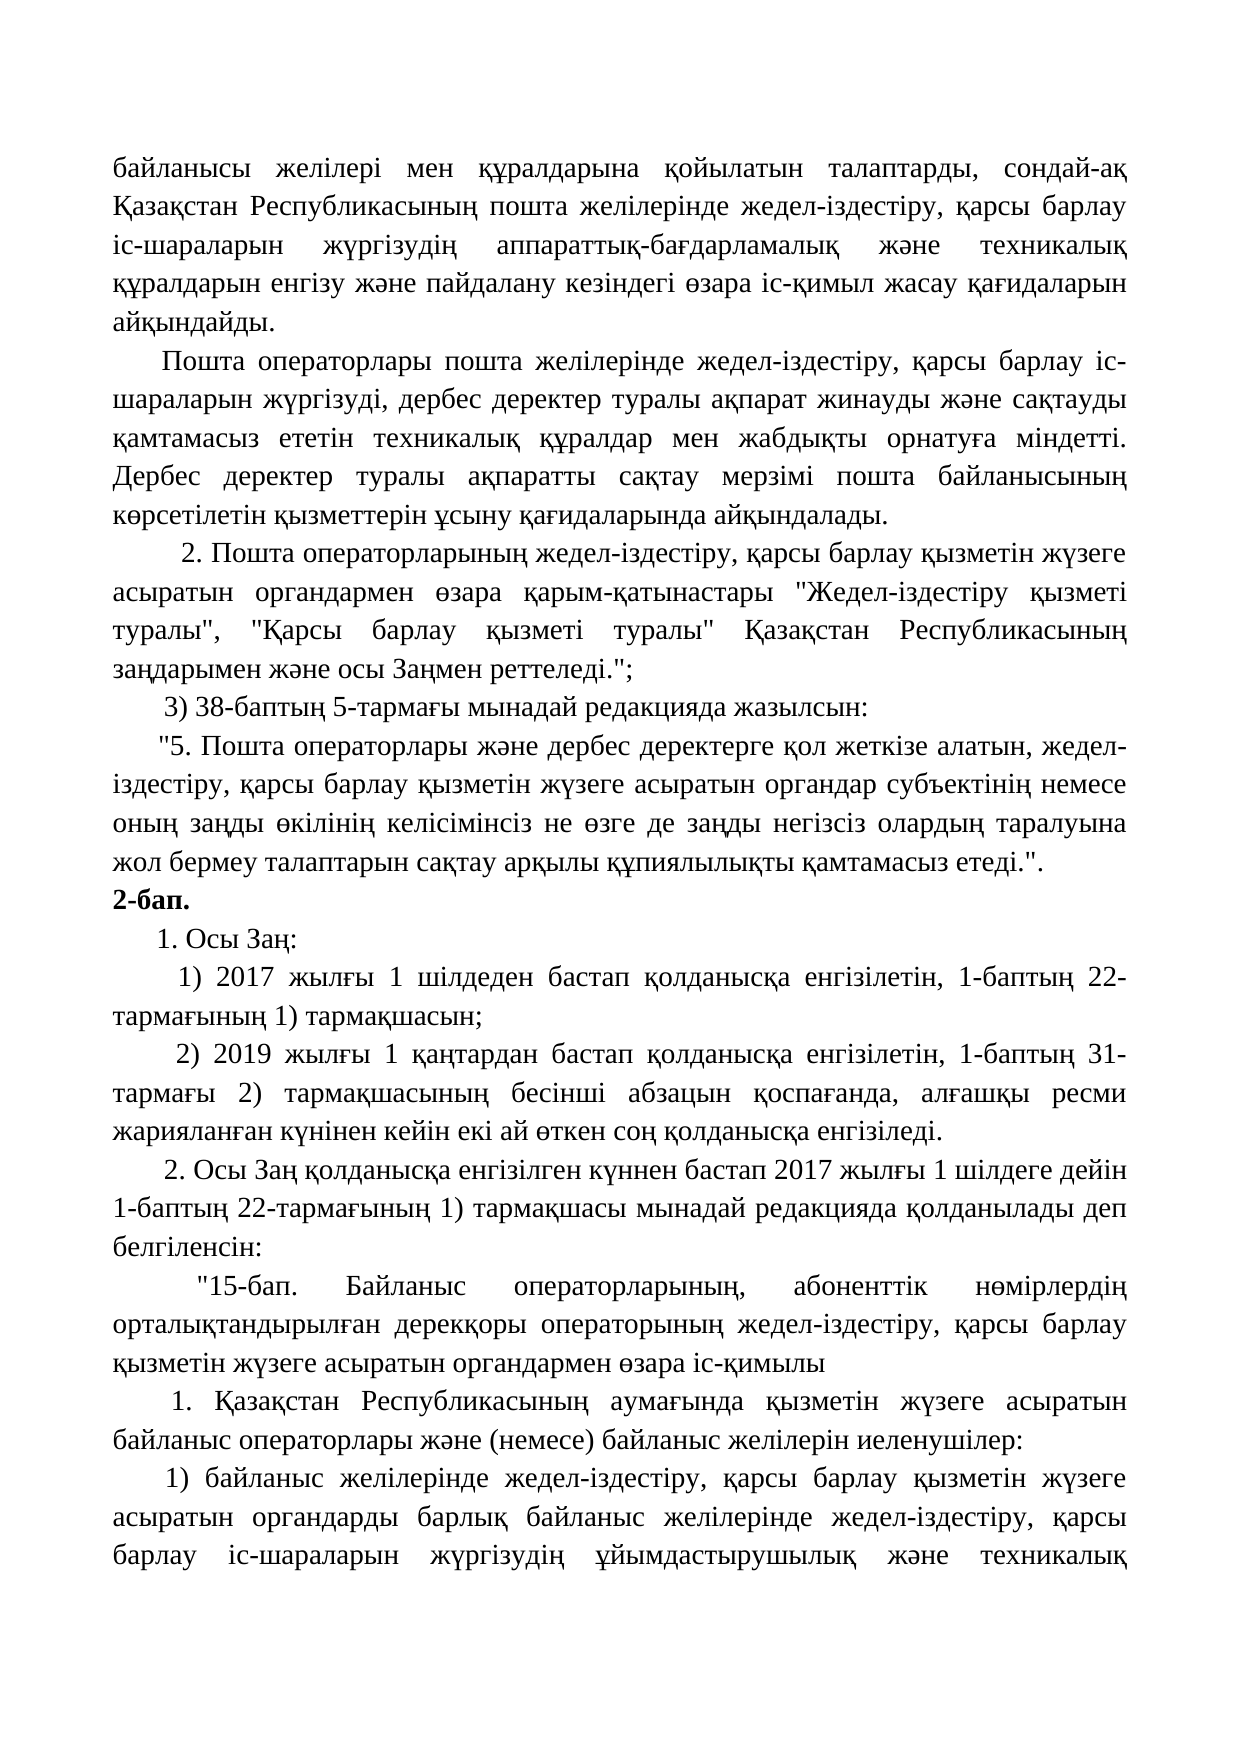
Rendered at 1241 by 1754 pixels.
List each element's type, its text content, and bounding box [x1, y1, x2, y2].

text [112, 1460, 1128, 1571]
text 1) 2017 жылғы 1 шілдеден бастап қолданысқа енгізілетін, 1-баптың 22-тармағының 1) тармақшасын; [112, 959, 1128, 1031]
text 1. Осы Заң: [112, 921, 1128, 954]
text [112, 150, 1128, 338]
text 3) 38-баптың 5-тармағы мынадай редакцияда жазылсын: [112, 689, 1128, 723]
text "15-бап. Байланыс операторларының, абоненттік нөмірлердің орталықтандырылған дерекқоры операторының жедел-іздестіру, қарсы барлау қызметін жүзеге асыратын органдармен өзара іс-қимылы [112, 1268, 1128, 1378]
text 2-бап. [112, 882, 1128, 916]
text "5. Пошта операторлары және дербес деректерге қол жеткізе алатын, жедел-іздестіру, қарсы барлау қызметін жүзеге асыратын органдар субъектінің немесе оның заңды өкілінің келісімінсіз не өзге де заңды негізсіз олардың таралуына жол бермеу талаптарын сақтау арқылы құпиялылықты қамтамасыз етеді.". [112, 728, 1128, 877]
text 2. Осы Заң қолданысқа енгізілген күннен бастап 2017 жылғы 1 шілдеге дейін 1-баптың 22-тармағының 1) тармақшасы мынадай редакцияда қолданылады деп белгіленсін: [112, 1152, 1128, 1263]
text Пошта операторлары пошта желілерінде жедел-іздестіру, қарсы барлау іс-шараларын жүргізуді, дербес деректер туралы ақпарат жинауды және сақтауды қамтамасыз ететін техникалық құралдар мен жабдықты орнатуға міндетті. Дербес деректер туралы ақпаратты сақтау мерзімі пошта байланысының көрсетілетін қызметтерін ұсыну қағидаларында айқындалады. [112, 343, 1128, 530]
text 2. Пошта операторларының жедел-іздестіру, қарсы барлау қызметін жүзеге асыратын органдармен өзара қарым-қатынастары "Жедел-iздестiру қызметi туралы", "Қарсы барлау қызметі туралы" Қазақстан Республикасының заңдарымен және осы Заңмен реттеледі."; [112, 535, 1128, 684]
text 1. Қазақстан Республикасының аумағында қызметін жүзеге асыратын байланыс операторлары және (немесе) байланыс желілерін иеленушілер: [112, 1383, 1128, 1455]
text 2) 2019 жылғы 1 қаңтардан бастап қолданысқа енгізілетін, 1-баптың 31-тармағы 2) тармақшасының бесінші абзацын қоспағанда, алғашқы ресми жарияланған күнінен кейін екі ай өткен соң қолданысқа енгізіледі. [112, 1036, 1128, 1147]
